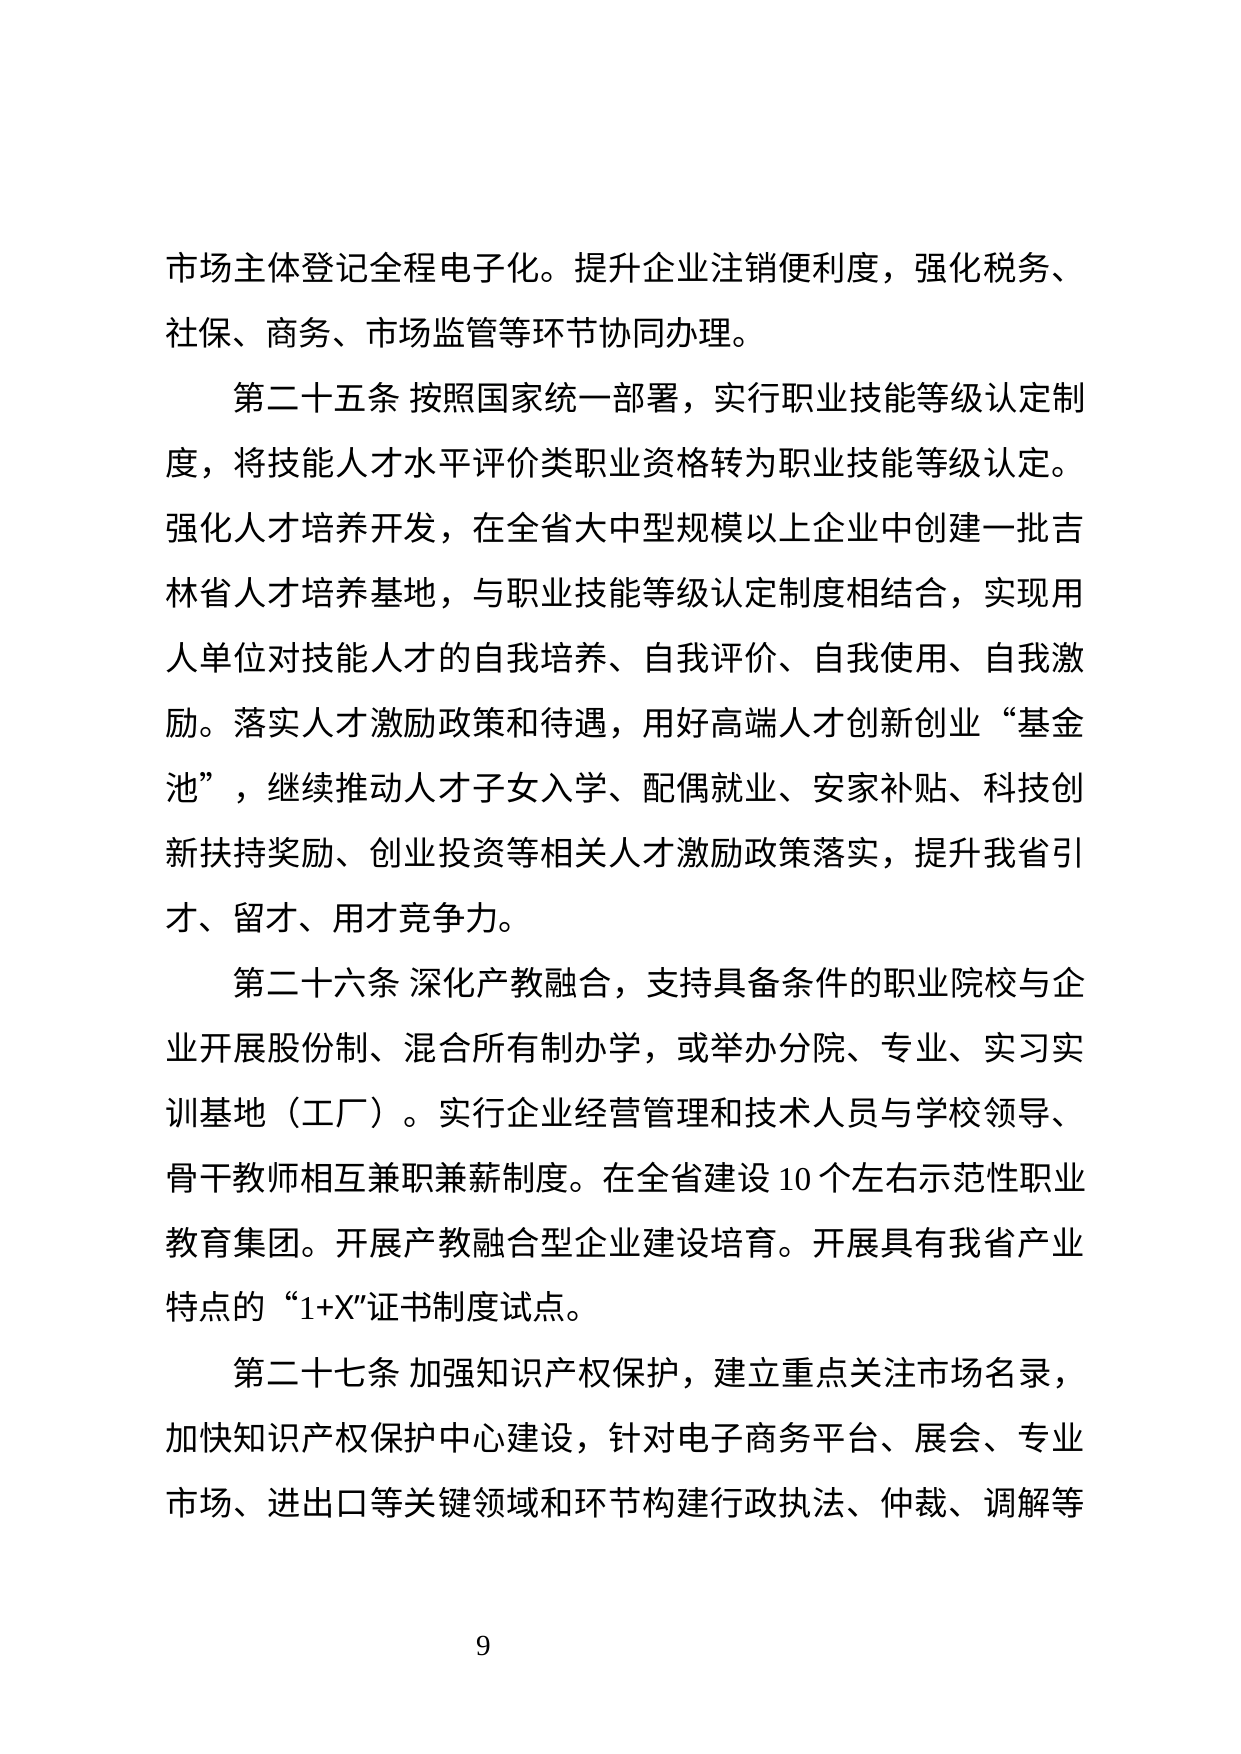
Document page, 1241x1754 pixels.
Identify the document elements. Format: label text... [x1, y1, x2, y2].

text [165, 233, 1087, 363]
text 第二十五条 按照国家统一部署，实行职业技能等级认定制度，将技能人才水平评价类职业资格转为职业技能等级认定。强化人才培养开发，在全省大中型规模以上企业中创建一批吉林省人才培养基地，与职业技能等级认定制度相结合，实现用人单位对技能人才的自我培养、自我评价、自我使用、自我激励。落实人才激励政策和待遇，用好高端人才创新创业“基金池”，继续推动人才子女入学、配偶就业、安家补贴、科技创新扶持奖励、创业投资等相关人才激励政策落实，提升我省引才、留才、用才竞争力。 [165, 363, 1087, 948]
text 第二十六条 深化产教融合，支持具备条件的职业院校与企业开展股份制、混合所有制办学，或举办分院、专业、实习实训基地（工厂）。实行企业经营管理和技术人员与学校领导、骨干教师相互兼职兼薪制度。在全省建设10个左右示范性职业教育集团。开展产教融合型企业建设培育。开展具有我省产业特点的“1+X”证书制度试点。 [165, 948, 1087, 1338]
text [165, 1338, 1087, 1533]
